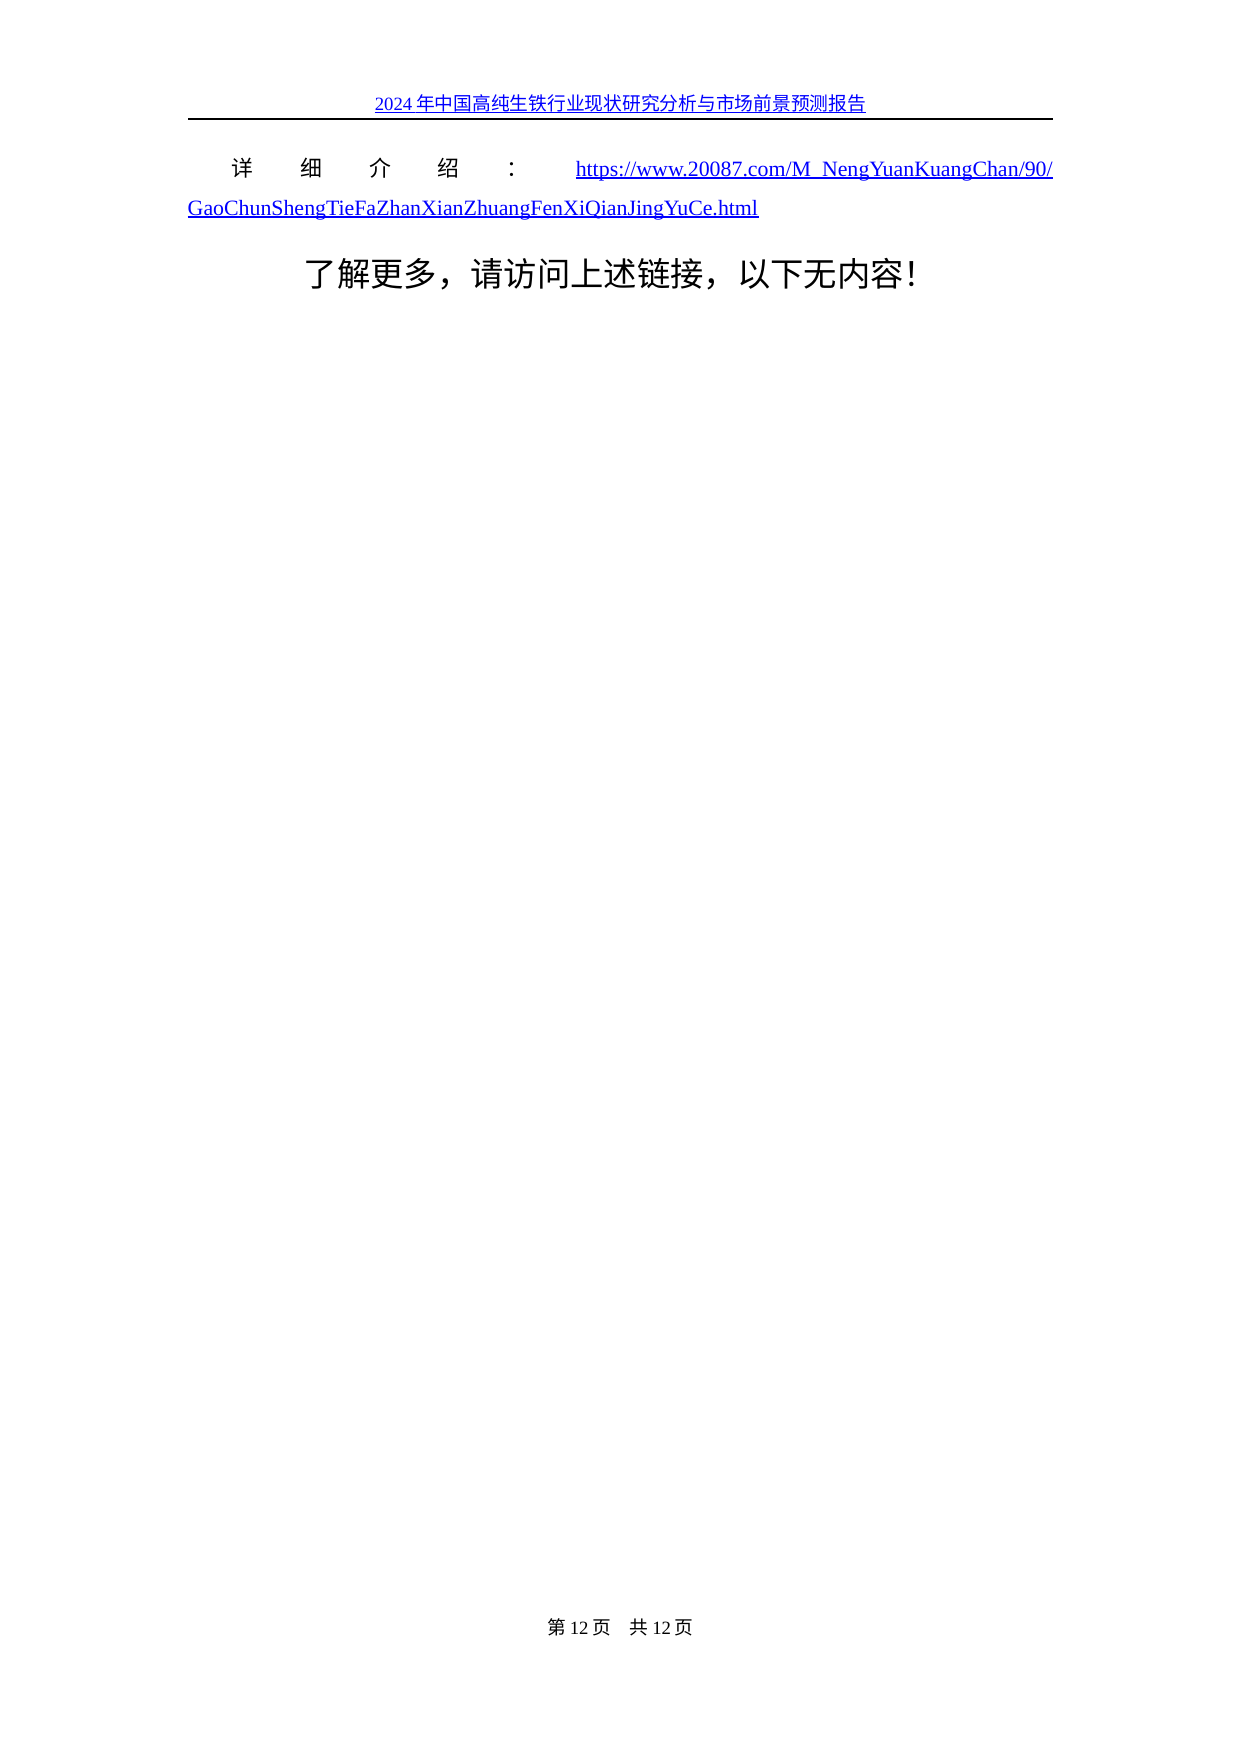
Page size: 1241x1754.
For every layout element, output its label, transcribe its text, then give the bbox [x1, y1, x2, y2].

text 详细介绍：https://www.20087.com/M_NengYuanKuangChan/90/GaoChunShengTieFaZhanXianZhuangFenXiQianJingYuCe.html [187, 150, 1053, 223]
title 了解更多，请访问上述链接，以下无内容！ [187, 239, 1053, 304]
